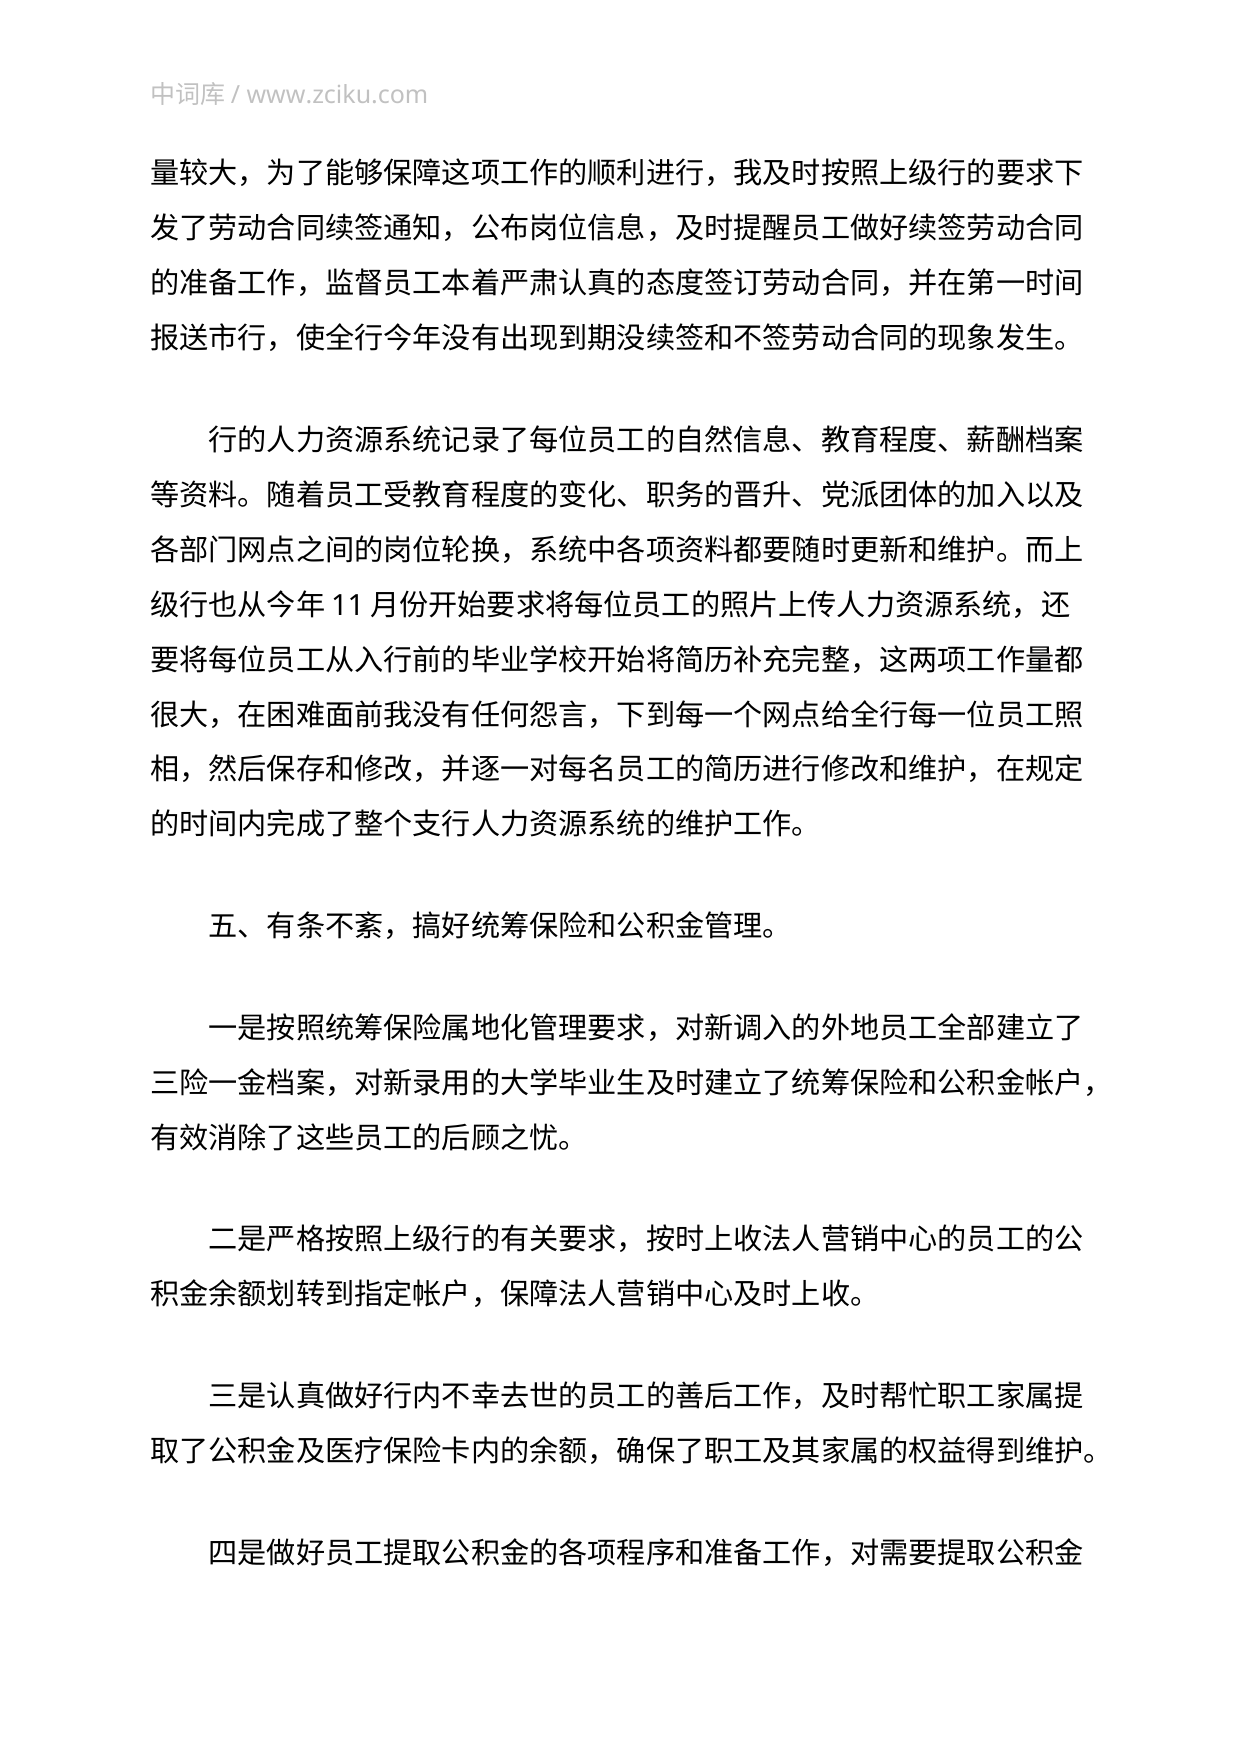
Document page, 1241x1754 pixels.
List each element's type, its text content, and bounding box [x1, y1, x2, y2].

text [150, 1529, 1090, 1572]
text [150, 150, 1090, 357]
text 二是严格按照上级行的有关要求，按时上收法人营销中心的员工的公积金余额划转到指定帐户，保障法人营销中心及时上收。 [150, 1216, 1090, 1313]
text 行的人力资源系统记录了每位员工的自然信息、教育程度、薪酬档案等资料。随着员工受教育程度的变化、职务的晋升、党派团体的加入以及各部门网点之间的岗位轮换，系统中各项资料都要随时更新和维护。而上级行也从今年11月份开始要求将每位员工的照片上传人力资源系统，还要将每位员工从入行前的毕业学校开始将简历补充完整，这两项工作量都很大，在困难面前我没有任何怨言，下到每一个网点给全行每一位员工照相，然后保存和修改，并逐一对每名员工的简历进行修改和维护，在规定的时间内完成了整个支行人力资源系统的维护工作。 [150, 416, 1090, 843]
text 五、有条不紊，搞好统筹保险和公积金管理。 [150, 903, 1090, 945]
text 一是按照统筹保险属地化管理要求，对新调入的外地员工全部建立了三险一金档案，对新录用的大学毕业生及时建立了统筹保险和公积金帐户，有效消除了这些员工的后顾之忧。 [150, 1004, 1090, 1156]
text 三是认真做好行内不幸去世的员工的善后工作，及时帮忙职工家属提取了公积金及医疗保险卡内的余额，确保了职工及其家属的权益得到维护。 [150, 1373, 1090, 1470]
